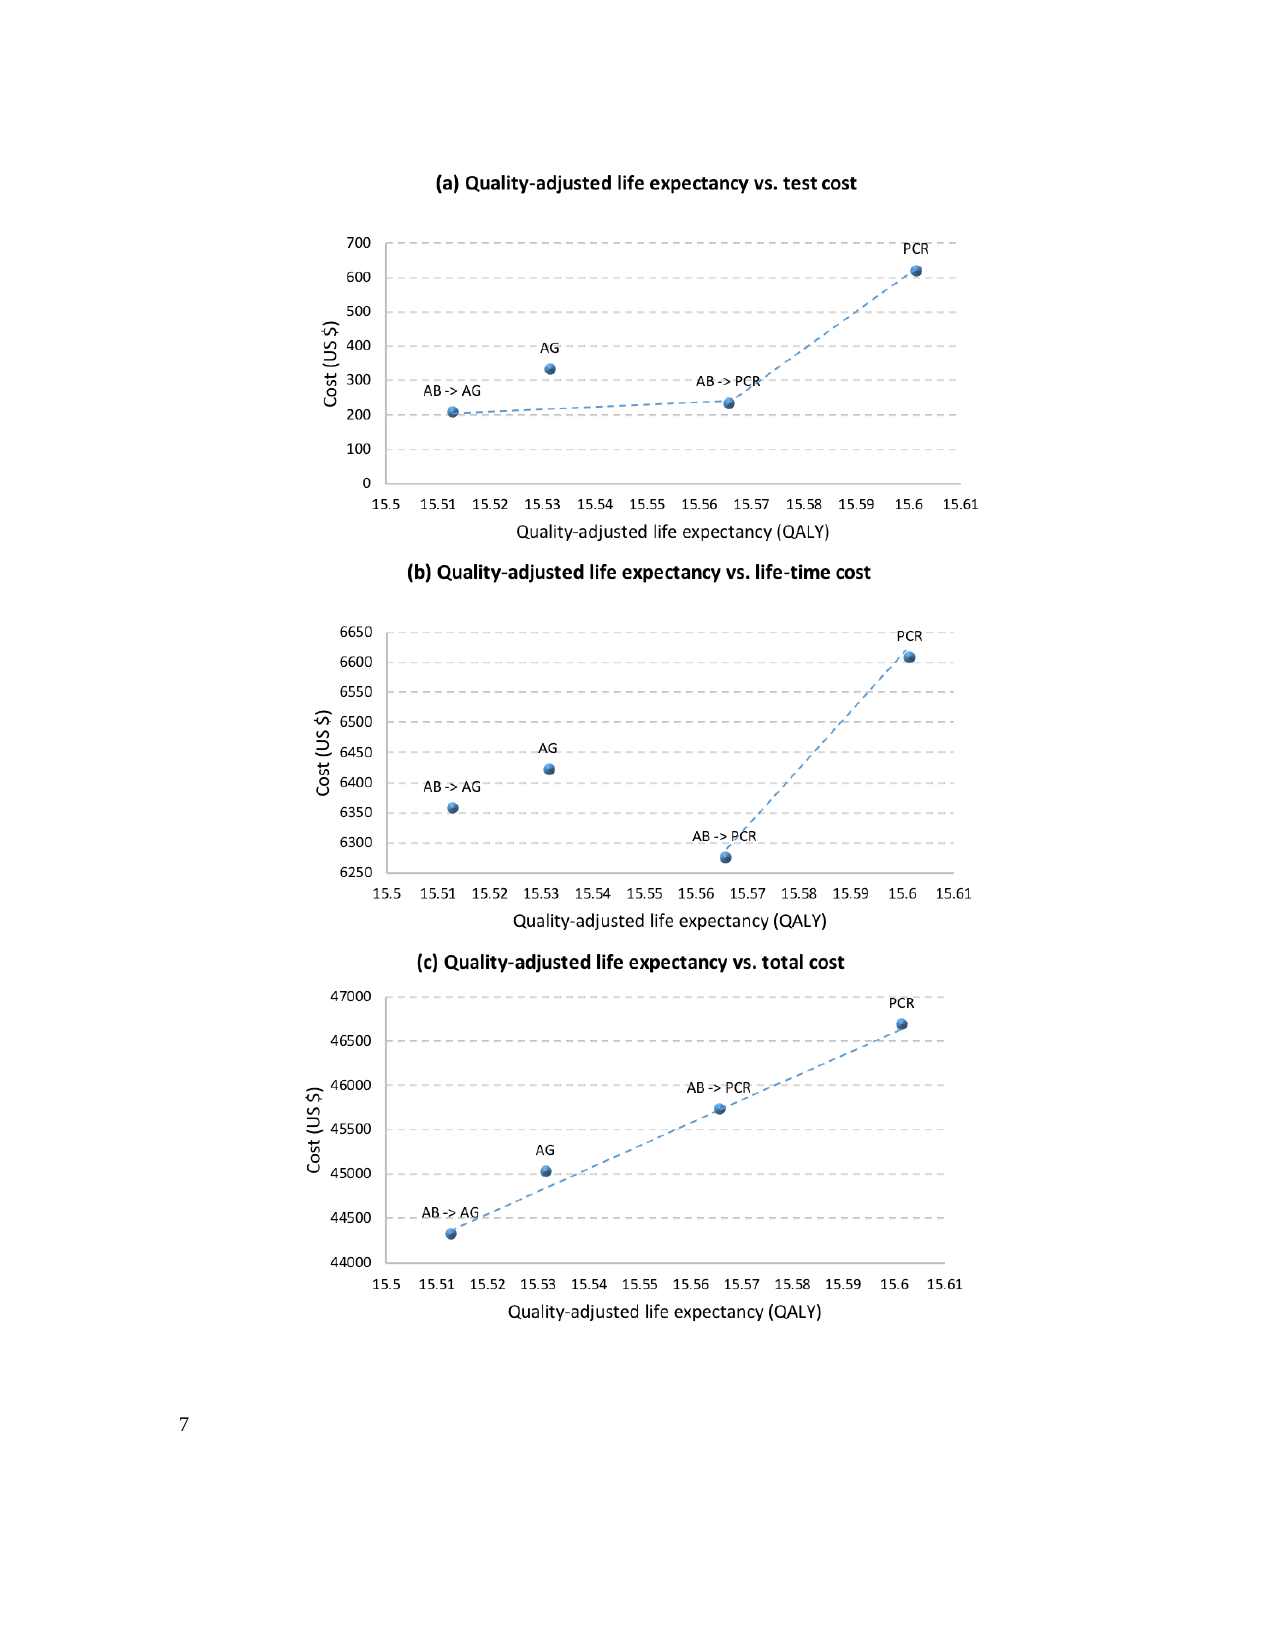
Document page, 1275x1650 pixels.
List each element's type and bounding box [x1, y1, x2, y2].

picture [277, 154, 998, 1342]
